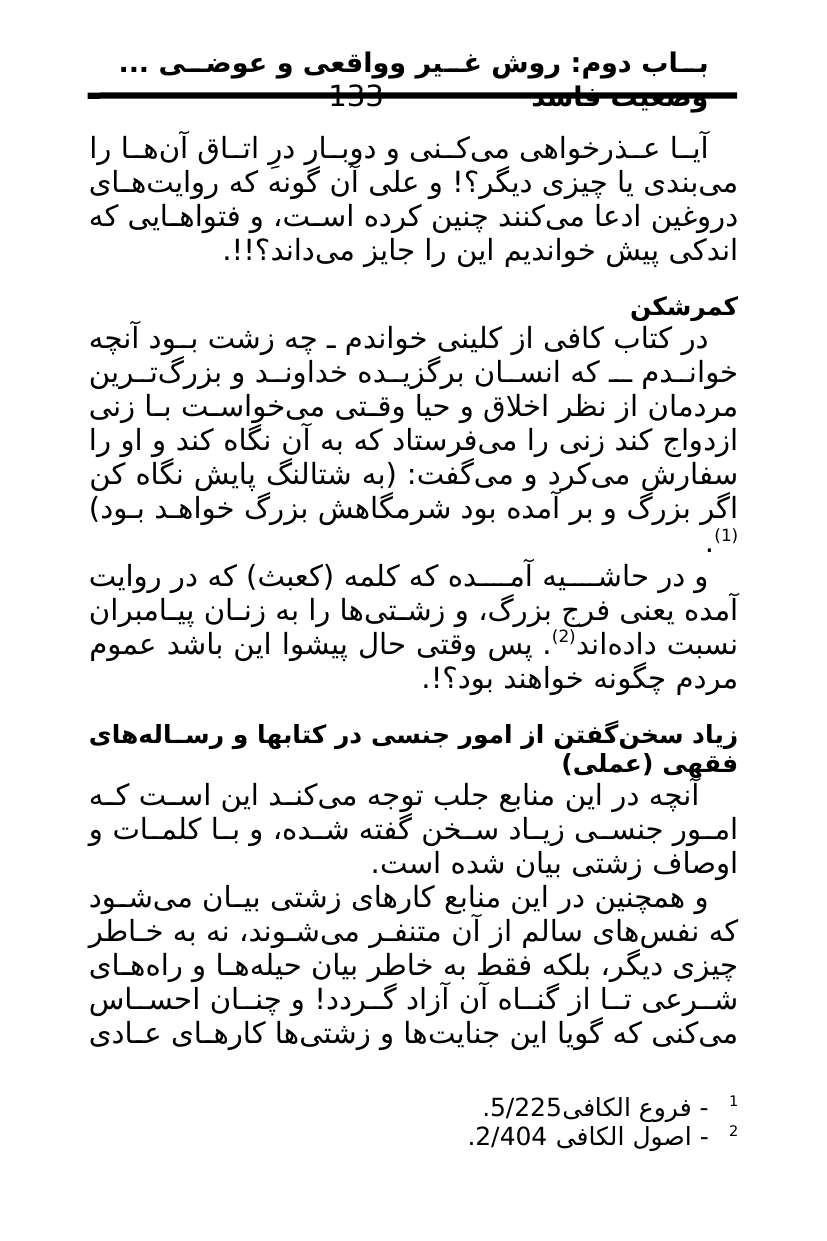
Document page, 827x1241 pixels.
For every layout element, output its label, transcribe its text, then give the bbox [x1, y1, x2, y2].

text آنچه‌ در این‌ منابع‌ جلب‌ توجه‌ می‌کند این‌ است‌ که امور جنسی‌ زیاد سخن‌ گفته‌ شده، و با کلمات‌ و اوصاف‌ زشتی‌ بیان‌ شده‌ است‌. [89, 778, 738, 880]
text در کتاب‌ کافی‌ از کلینی‌ خواندم‌ ـ چه‌ زشت‌ بود آنچه‌ خواندم‌ ـ که‌ انسان‌ برگزیده خداوند و بزرگ‌ترین‌ مردمان‌ از نظر اخلاق و حیا وقتی‌ می‌خواست‌ با زنی‌ ازدواج‌ کند زنی‌ را می‌فرستاد که‌ به‌ آن‌ نگاه‌ کند و او را سفارش‌ می‌کرد و می‌گفت‌: (به‌ شتالنگ‌ پایش‌ نگاه‌ کن‌ اگر بزرگ‌ و بر آمده‌ بود شرمگاهش‌ بزرگ‌ خواهد بود)(). [89, 322, 738, 559]
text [89, 880, 738, 1050]
text آیا عذرخواهی‌ می‌کنی‌ و دوبار درِ اتاق آن‌ها را می‌بندی‌ یا چیزی‌ دیگر؟! و علی‌ آن‌ گونه‌ که‌ روایت‌های‌ دروغین‌ ادعا می‌کنند چنین‌ کرده‌ است، و فتواهایی‌ که‌ اندکی‌ پیش‌ خواندیم‌ این‌ را جایز می‌داند؟!!. [89, 132, 738, 267]
text کمرشکن‌ [89, 292, 738, 322]
text زیاد سخن‌گفتن‌ از امور جنسی در کتابها و رساله‌های‌ فقهی‌ (عملی‌) [89, 720, 738, 778]
text و در حاشیه‌ آمده‌ که‌ کلمه‌ (کعبث‌) که‌ در روایت‌ آمده‌ یعنی‌ فرج‌ بزرگ، و زشتی‌ها را به‌ زنان‌ پیامبران‌ نسبت ‌داده‌اند(). پس‌ وقتی‌ حال‌ پیشوا این‌ باشد عموم‌ مردم‌ چگونه‌ خواهند بود؟!. [89, 559, 738, 695]
